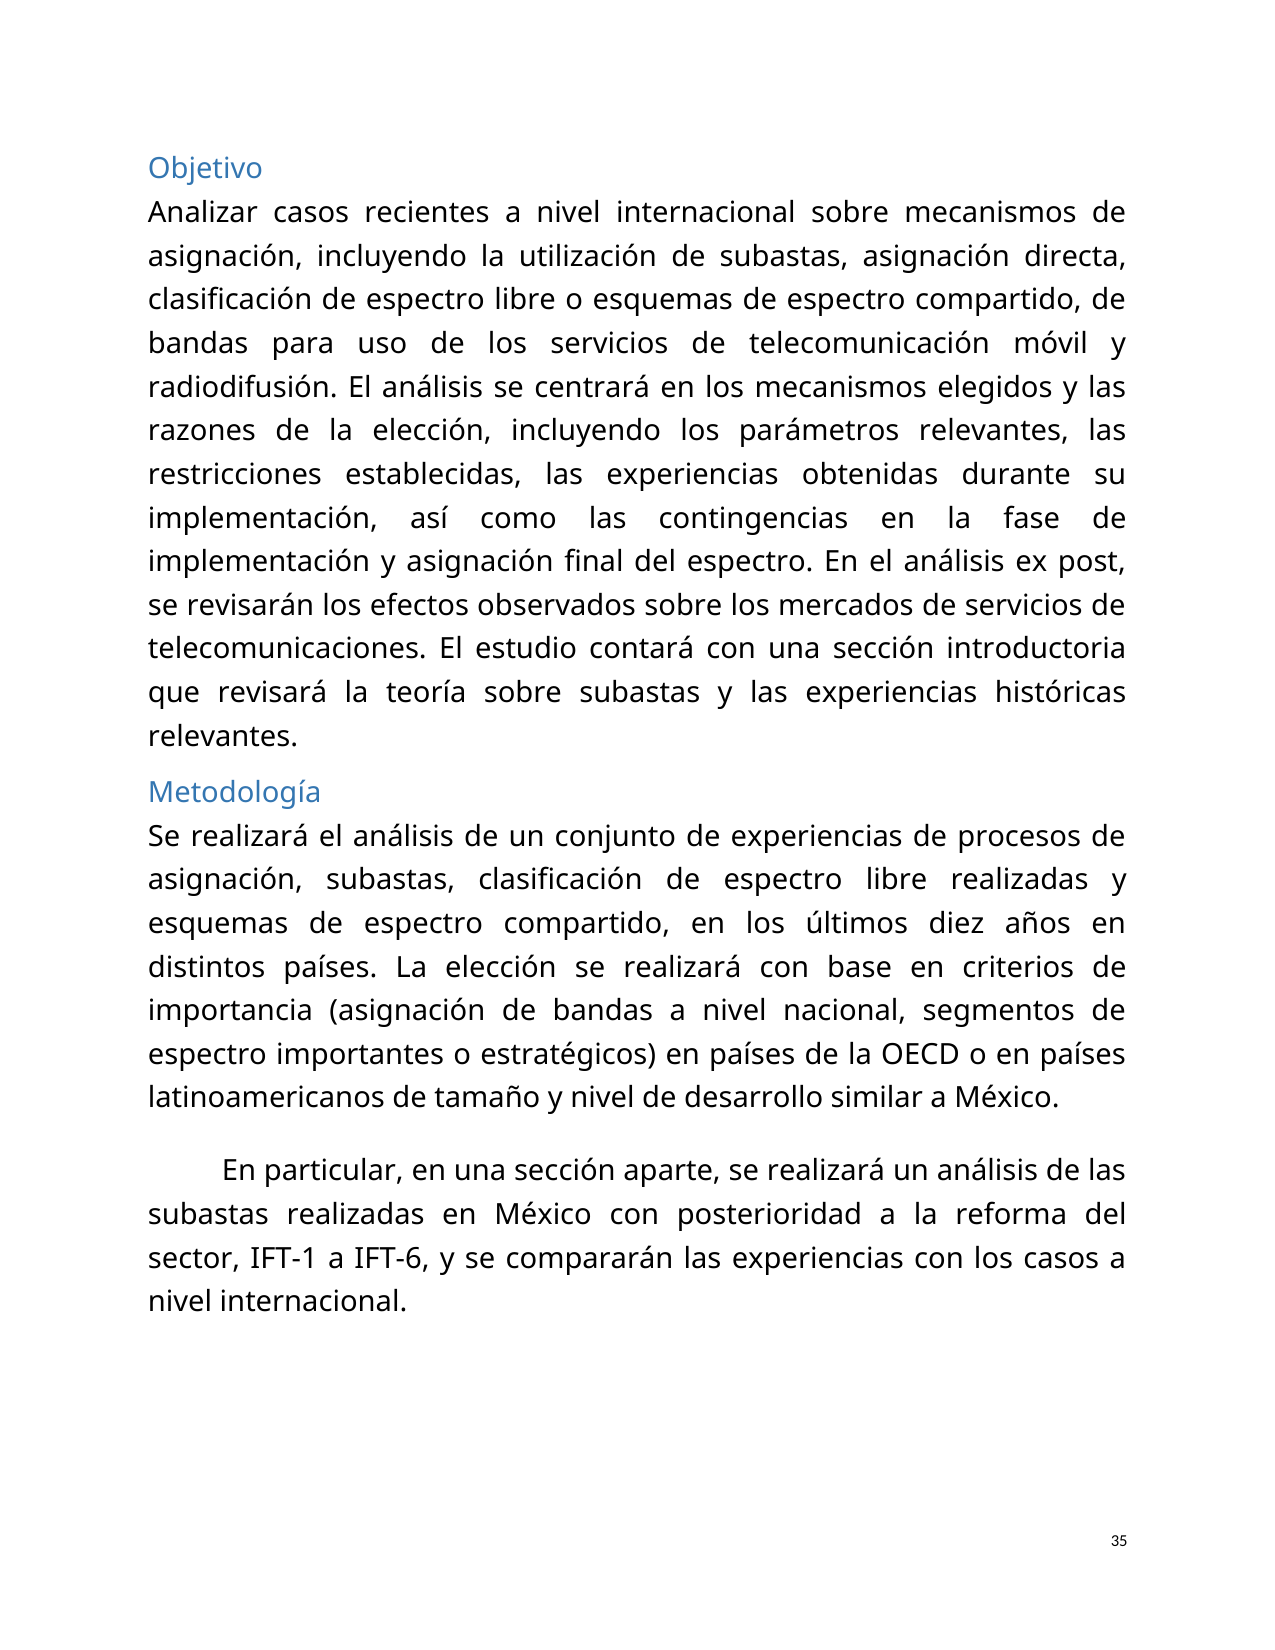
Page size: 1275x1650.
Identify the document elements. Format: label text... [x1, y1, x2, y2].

text Metodología [148, 771, 1127, 811]
text En particular, en una sección aparte, se realizará un análisis de las subastas realizadas en México con posterioridad a la reforma del sector, IFT-1 a IFT-6, y se compararán las experiencias con los casos a nivel internacional. [148, 1149, 1127, 1320]
text Objetivo [148, 148, 1127, 187]
text Analizar casos recientes a nivel internacional sobre mecanismos de asignación, incluyendo la utilización de subastas, asignación directa, clasificación de espectro libre o esquemas de espectro compartido, de bandas para uso de los servicios de telecomunicación móvil y radiodifusión. El análisis se centrará en los mecanismos elegidos y las razones de la elección, incluyendo los parámetros relevantes, las restricciones establecidas, las experiencias obtenidas durante su implementación, así como las contingencias en la fase de implementación y asignación final del espectro. En el análisis ex post, se revisarán los efectos observados sobre los mercados de servicios de telecomunicaciones. El estudio contará con una sección introductoria que revisará la teoría sobre subastas y las experiencias históricas relevantes. [148, 191, 1127, 755]
text Se realizará el análisis de un conjunto de experiencias de procesos de asignación, subastas, clasificación de espectro libre realizadas y esquemas de espectro compartido, en los últimos diez años en distintos países. La elección se realizará con base en criterios de importancia (asignación de bandas a nivel nacional, segmentos de espectro importantes o estratégicos) en países de la OECD o en países latinoamericanos de tamaño y nivel de desarrollo similar a México. [148, 815, 1127, 1116]
